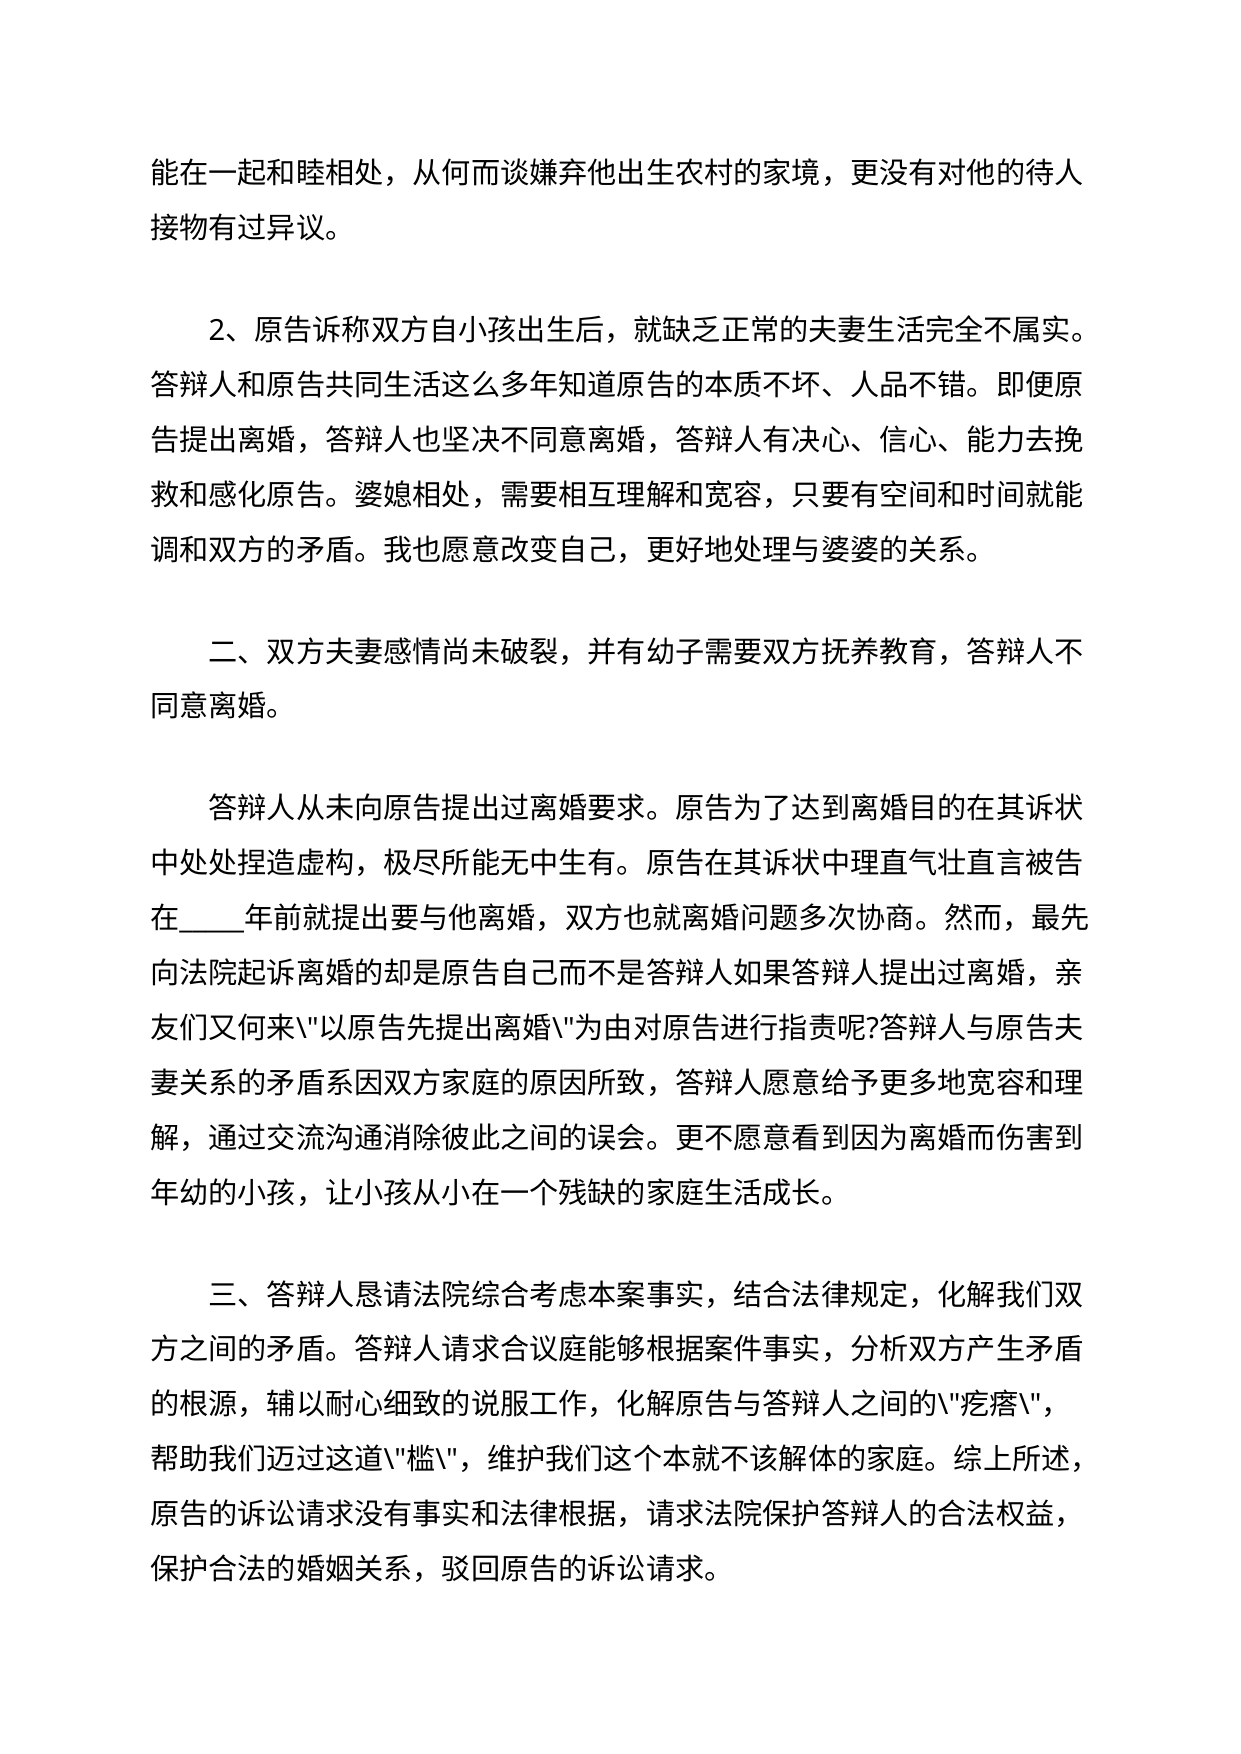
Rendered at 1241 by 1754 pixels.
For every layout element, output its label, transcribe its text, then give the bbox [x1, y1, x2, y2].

text 答辩人从未向原告提出过离婚要求。原告为了达到离婚目的在其诉状中处处捏造虚构，极尽所能无中生有。原告在其诉状中理直气壮直言被告在_____年前就提出要与他离婚，双方也就离婚问题多次协商。然而，最先向法院起诉离婚的却是原告自己而不是答辩人如果答辩人提出过离婚，亲友们又何来\"以原告先提出离婚\"为由对原告进行指责呢?答辩人与原告夫妻关系的矛盾系因双方家庭的原因所致，答辩人愿意给予更多地宽容和理解，通过交流沟通消除彼此之间的误会。更不愿意看到因为离婚而伤害到年幼的小孩，让小孩从小在一个残缺的家庭生活成长。 [150, 785, 1090, 1212]
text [150, 150, 1090, 247]
text 二、双方夫妻感情尚未破裂，并有幼子需要双方抚养教育，答辩人不同意离婚。 [150, 628, 1090, 725]
text 2、原告诉称双方自小孩出生后，就缺乏正常的夫妻生活完全不属实。答辩人和原告共同生活这么多年知道原告的本质不坏、人品不错。即便原告提出离婚，答辩人也坚决不同意离婚，答辩人有决心、信心、能力去挽救和感化原告。婆媳相处，需要相互理解和宽容，只要有空间和时间就能调和双方的矛盾。我也愿意改变自己，更好地处理与婆婆的关系。 [150, 307, 1090, 569]
text 三、答辩人恳请法院综合考虑本案事实，结合法律规定，化解我们双方之间的矛盾。答辩人请求合议庭能够根据案件事实，分析双方产生矛盾的根源，辅以耐心细致的说服工作，化解原告与答辩人之间的\"疙瘩\"，帮助我们迈过这道\"槛\"，维护我们这个本就不该解体的家庭。综上所述，原告的诉讼请求没有事实和法律根据，请求法院保护答辩人的合法权益，保护合法的婚姻关系，驳回原告的诉讼请求。 [150, 1271, 1090, 1588]
